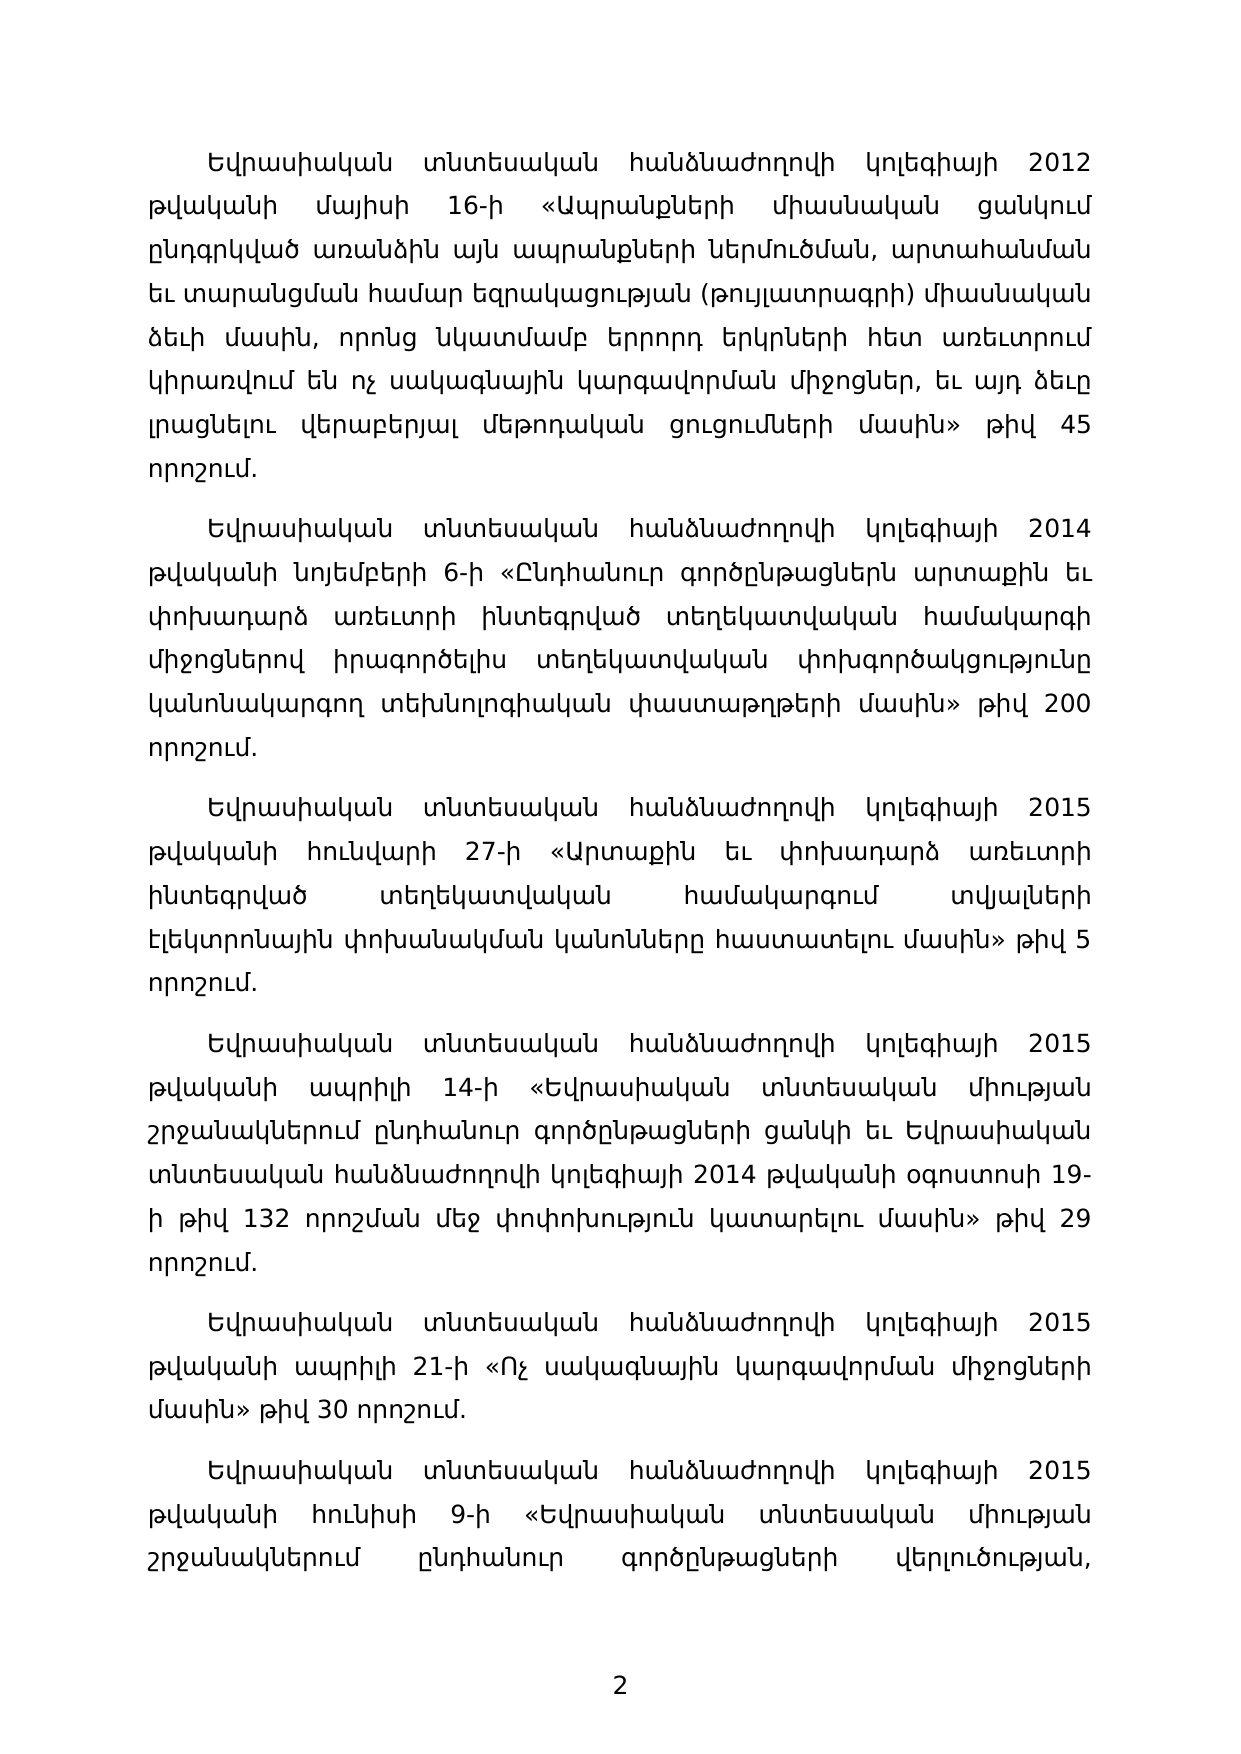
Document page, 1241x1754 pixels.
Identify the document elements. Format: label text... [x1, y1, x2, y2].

text Եվրասիական տնտեսական հանձնաժողովի կոլեգիայի 2015 թվականի ապրիլի 14-ի «Եվրասիական տնտեսական միության շրջանակներում ընդհանուր գործընթացների ցանկի եւ Եվրասիական տնտեսական հանձնաժողովի կոլեգիայի 2014 թվականի օգոստոսի 19-ի թիվ 132 որոշման մեջ փոփոխություն կատարելու մասին» թիվ 29 որոշում. [148, 1029, 1092, 1277]
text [148, 1456, 1092, 1573]
text Եվրասիական տնտեսական հանձնաժողովի կոլեգիայի 2014 թվականի նոյեմբերի 6-ի «Ընդհանուր գործընթացներն արտաքին եւ փոխադարձ առեւտրի ինտեգրված տեղեկատվական համակարգի միջոցներով իրագործելիս տեղեկատվական փոխգործակցությունը կանոնակարգող տեխնոլոգիական փաստաթղթերի մասին» թիվ 200 որոշում. [148, 514, 1092, 762]
text Եվրասիական տնտեսական հանձնաժողովի կոլեգիայի 2015 թվականի ապրիլի 21-ի «Ոչ սակագնային կարգավորման միջոցների մասին» թիվ 30 որոշում. [148, 1308, 1092, 1425]
text Եվրասիական տնտեսական հանձնաժողովի կոլեգիայի 2012 թվականի մայիսի 16-ի «Ապրանքների միասնական ցանկում ընդգրկված առանձին այն ապրանքների ներմուծման, արտահանման եւ տարանցման համար եզրակացության (թույլատրագրի) միասնական ձեւի մասին, որոնց նկատմամբ երրորդ երկրների հետ առեւտրում կիրառվում են ոչ սակագնային կարգավորման միջոցներ, եւ այդ ձեւը լրացնելու վերաբերյալ մեթոդական ցուցումների մասին» թիվ 45 որոշում. [148, 148, 1092, 483]
text Եվրասիական տնտեսական հանձնաժողովի կոլեգիայի 2015 թվականի հունվարի 27-ի «Արտաքին եւ փոխադարձ առեւտրի ինտեգրված տեղեկատվական համակարգում տվյալների էլեկտրոնային փոխանակման կանոնները հաստատելու մասին» թիվ 5 որոշում. [148, 793, 1092, 998]
